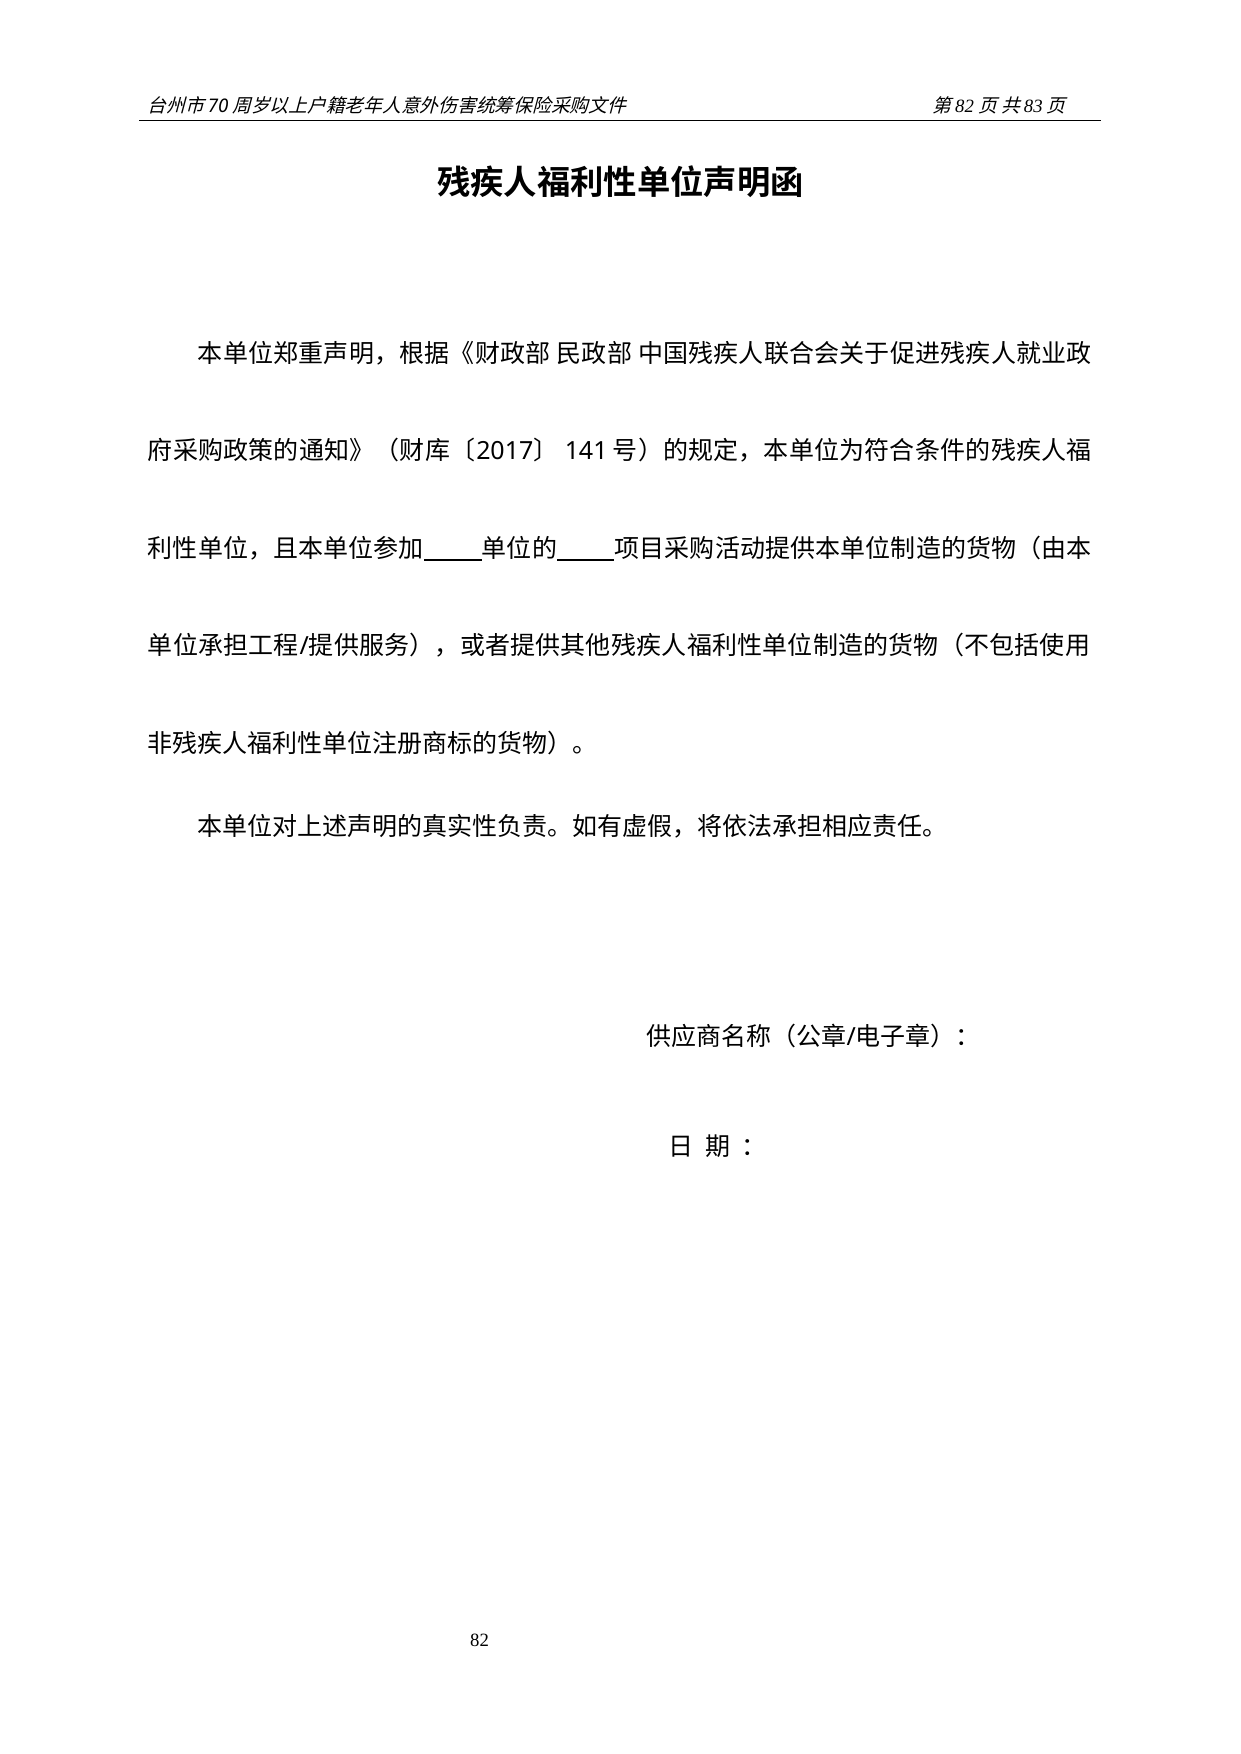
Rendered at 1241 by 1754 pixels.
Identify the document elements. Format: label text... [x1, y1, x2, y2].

text 本单位对上述声明的真实性负责。如有虚假，将依法承担相应责任。 [148, 792, 1093, 857]
text 供应商名称（公章/电子章）： [646, 1002, 1093, 1067]
text 残疾人福利性单位声明函 [148, 148, 1093, 213]
subtitle 日 期 ： [148, 1112, 1093, 1177]
text 本单位郑重声明，根据《财政部 民政部 中国残疾人联合会关于促进残疾人就业政府采购政策的通知》（财库〔2017〕 141号）的规定，本单位为符合条件的残疾人福利性单位，且本单位参加 单位的 项目采购活动提供本单位制造的货物（由本单位承担工程/提供服务），或者提供其他残疾人福利性单位制造的货物（不包括使用非残疾人福利性单位注册商标的货物）。 [148, 319, 1093, 774]
